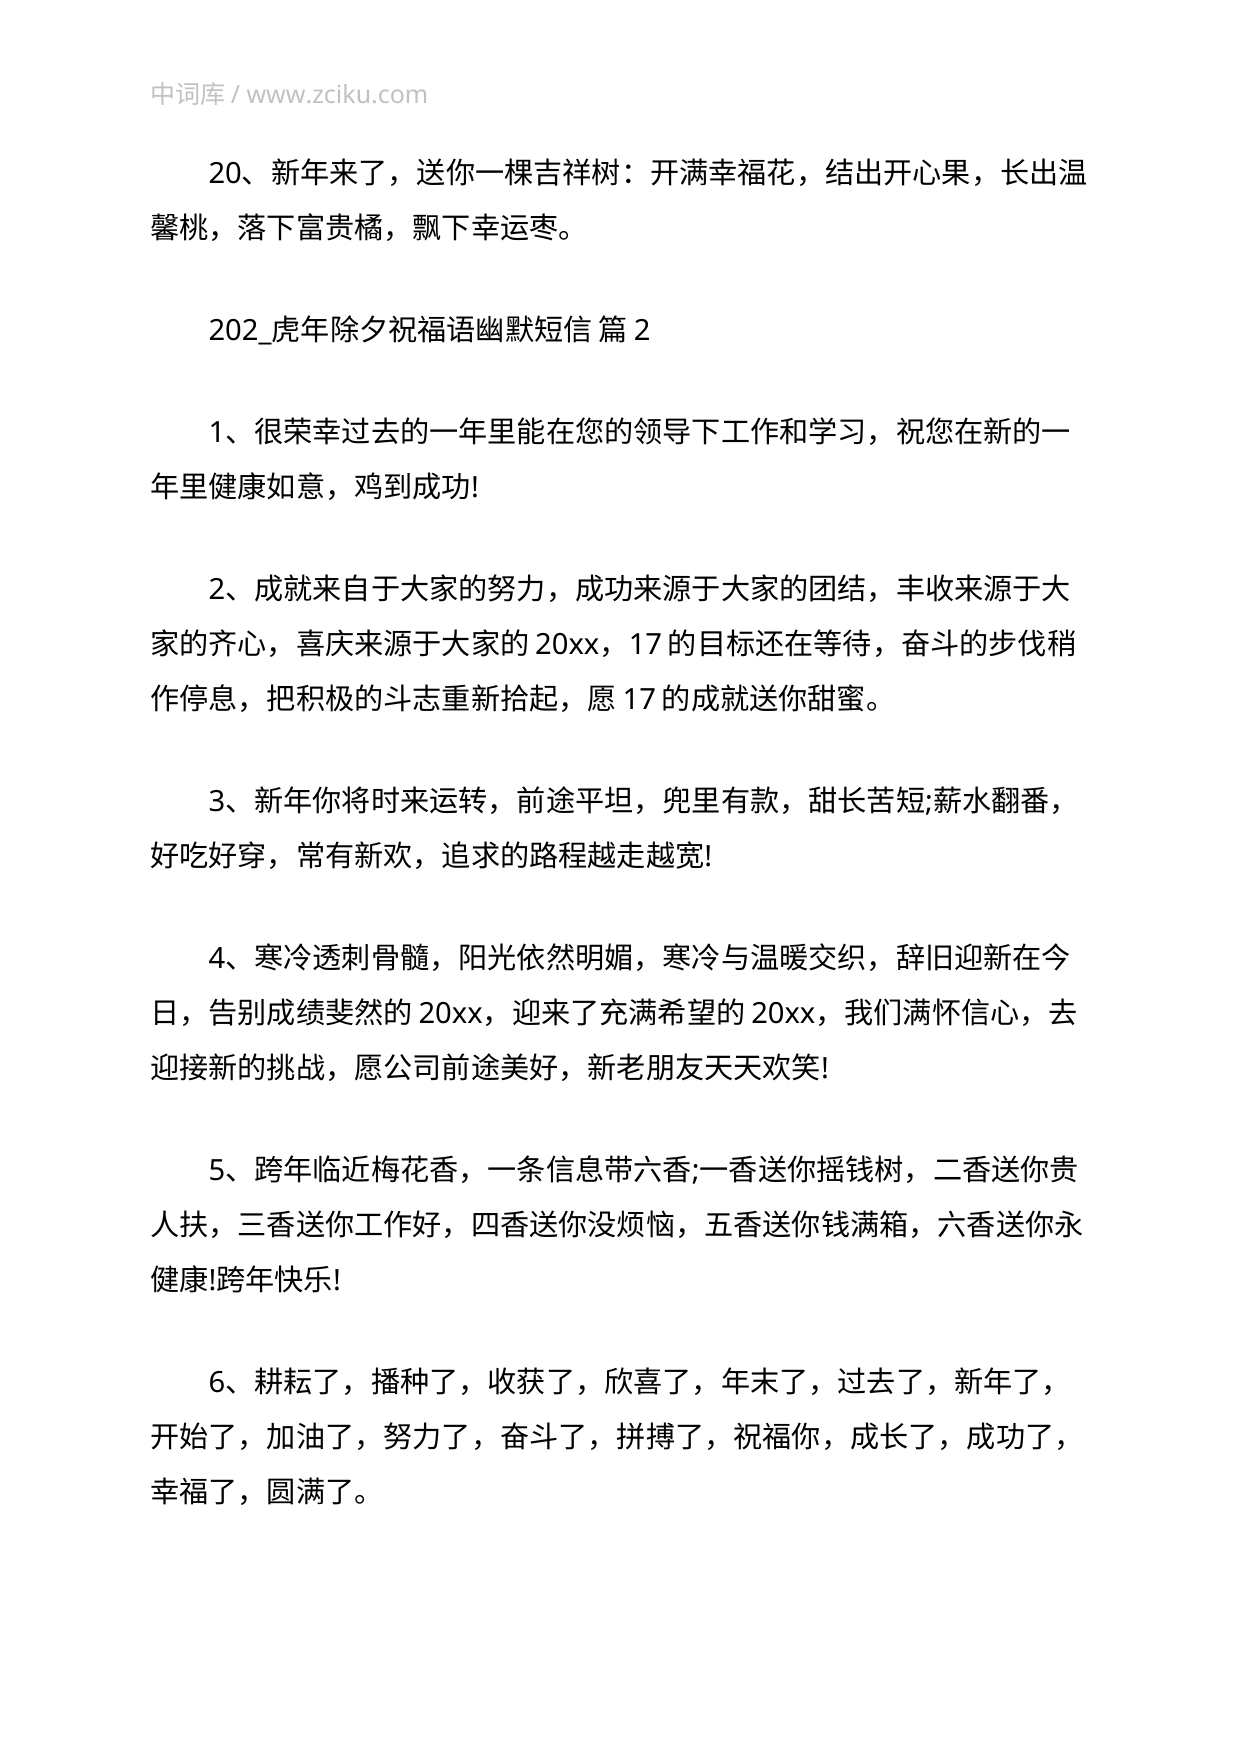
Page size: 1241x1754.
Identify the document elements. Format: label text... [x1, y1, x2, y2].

text 202_虎年除夕祝福语幽默短信 篇2 [150, 307, 1090, 349]
text 6、耕耘了，播种了，收获了，欣喜了，年末了，过去了，新年了，开始了，加油了，努力了，奋斗了，拼搏了，祝福你，成长了，成功了，幸福了，圆满了。 [150, 1358, 1090, 1511]
text 1、很荣幸过去的一年里能在您的领导下工作和学习，祝您在新的一年里健康如意，鸡到成功! [150, 409, 1090, 506]
text 20、新年来了，送你一棵吉祥树：开满幸福花，结出开心果，长出温馨桃，落下富贵橘，飘下幸运枣。 [150, 150, 1090, 247]
text 5、跨年临近梅花香，一条信息带六香;一香送你摇钱树，二香送你贵人扶，三香送你工作好，四香送你没烦恼，五香送你钱满箱，六香送你永健康!跨年快乐! [150, 1147, 1090, 1299]
text 3、新年你将时来运转，前途平坦，兜里有款，甜长苦短;薪水翻番，好吃好穿，常有新欢，追求的路程越走越宽! [150, 778, 1090, 875]
text 2、成就来自于大家的努力，成功来源于大家的团结，丰收来源于大家的齐心，喜庆来源于大家的20xx，17的目标还在等待，奋斗的步伐稍作停息，把积极的斗志重新拾起，愿17的成就送你甜蜜。 [150, 566, 1090, 718]
text 4、寒冷透刺骨髓，阳光依然明媚，寒冷与温暖交织，辞旧迎新在今日，告别成绩斐然的20xx，迎来了充满希望的20xx，我们满怀信心，去迎接新的挑战，愿公司前途美好，新老朋友天天欢笑! [150, 935, 1090, 1087]
